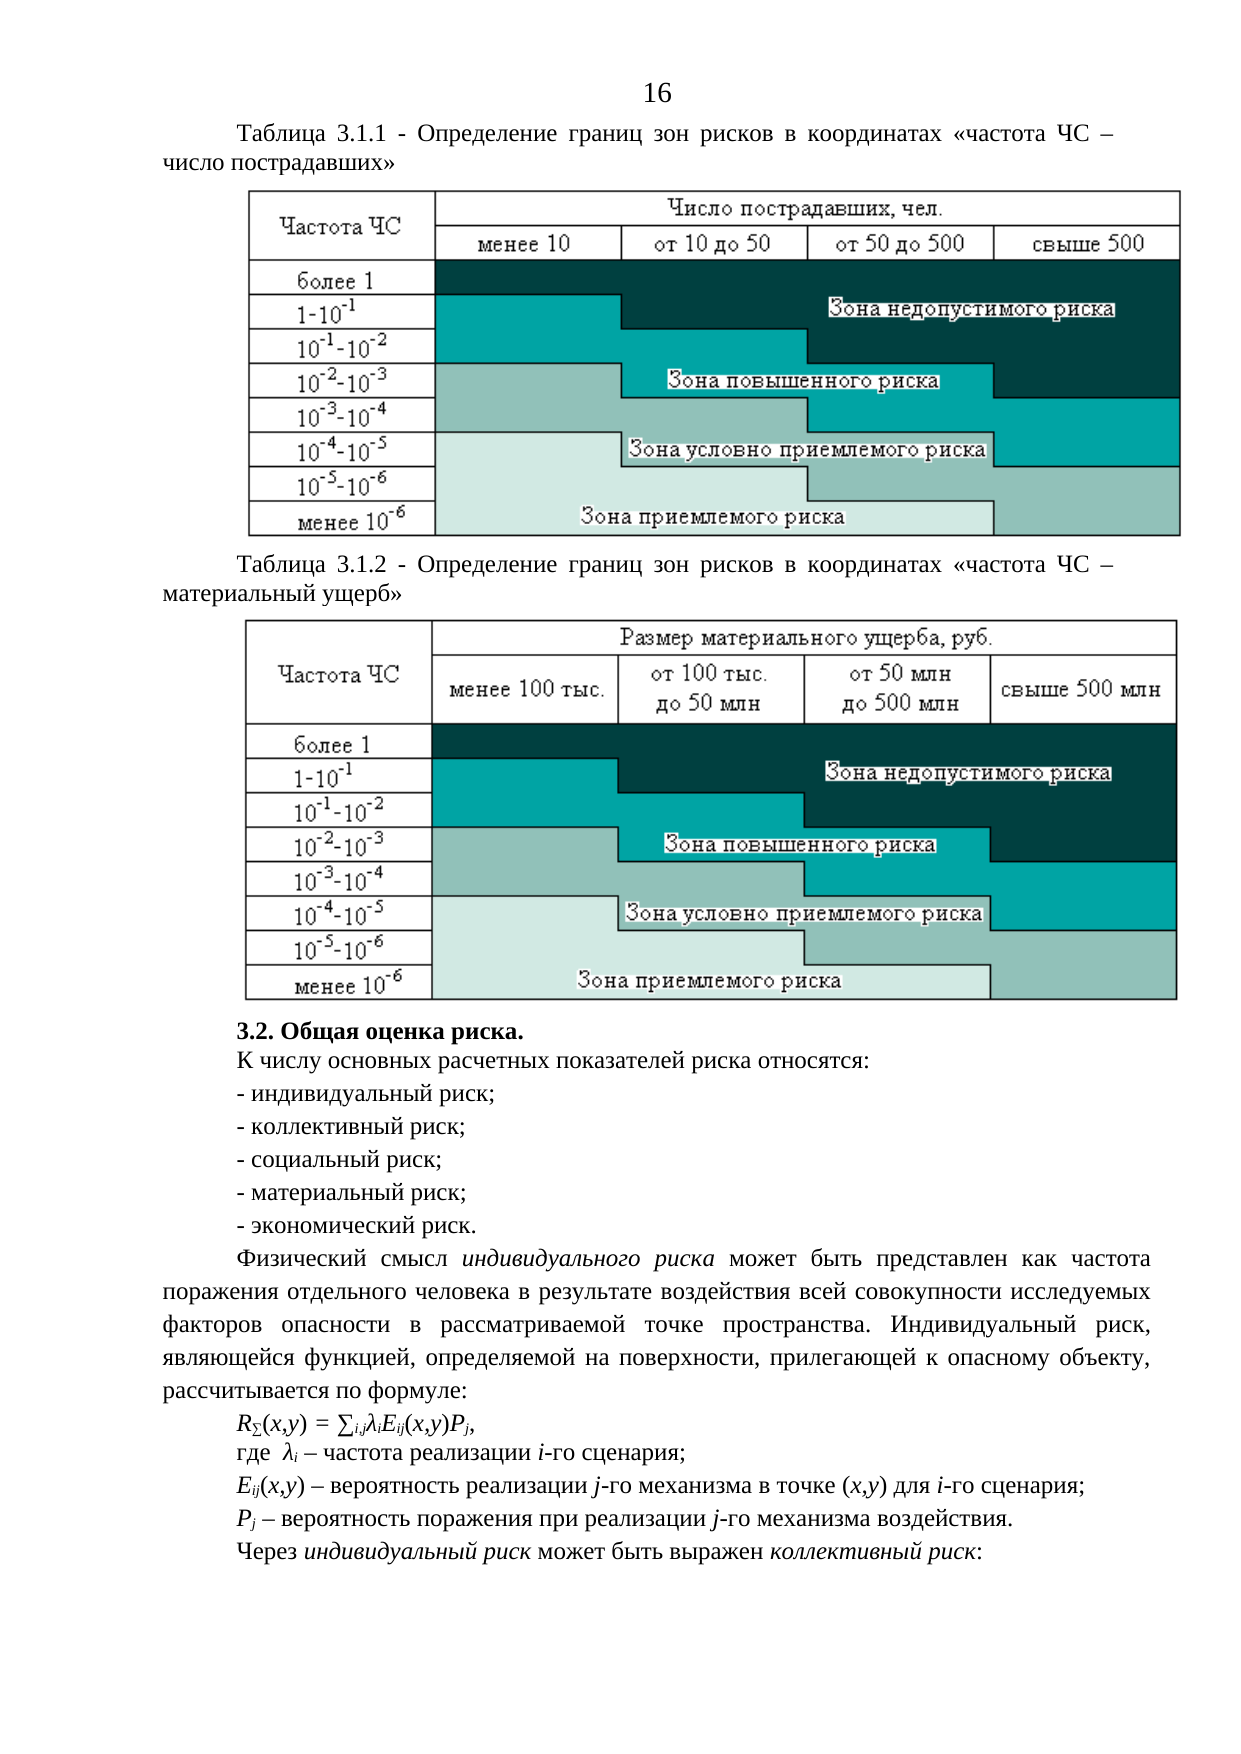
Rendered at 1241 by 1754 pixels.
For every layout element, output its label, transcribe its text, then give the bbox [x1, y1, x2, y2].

text R∑(x,y) = ∑i,jλiEij(x,y)Pj, [162, 1408, 1152, 1437]
text - экономический риск. [162, 1210, 1152, 1238]
picture [236, 175, 1192, 549]
text 3.2. Общая оценка риска. [162, 1016, 1152, 1045]
text - индивидуальный риск; [162, 1078, 1152, 1106]
text - социальный риск; [162, 1144, 1152, 1172]
text - материальный риск; [162, 1177, 1152, 1206]
picture [236, 606, 1187, 1016]
text Таблица 3.1.1 - Определение границ зон рисков в координатах «частота ЧС – число пострадавших» [162, 118, 1115, 176]
text где λi – частота реализации i-го сценария; [162, 1437, 1152, 1465]
text Физический смысл индивидуального риска может быть представлен как частота поражения отдельного человека в результате воздействия всей совокупности исследуемых факторов опасности в рассматриваемой точке пространства. Индивидуальный риск, являющейся функцией, определяемой на поверхности, прилегающей к опасному объекту, рассчитывается по формуле: [162, 1243, 1152, 1404]
text Pj – вероятность поражения при реализации j-го механизма воздействия. [162, 1503, 1152, 1531]
text Таблица 3.1.2 - Определение границ зон рисков в координатах «частота ЧС – материальный ущерб» [162, 549, 1115, 607]
text К числу основных расчетных показателей риска относятся: [162, 1045, 1152, 1073]
text Через индивидуальный риск может быть выражен коллективный риск: [162, 1536, 1152, 1564]
text Eij(x,y) – вероятность реализации j-го механизма в точке (x,y) для i-го сценария; [162, 1470, 1152, 1498]
text - коллективный риск; [162, 1111, 1152, 1139]
